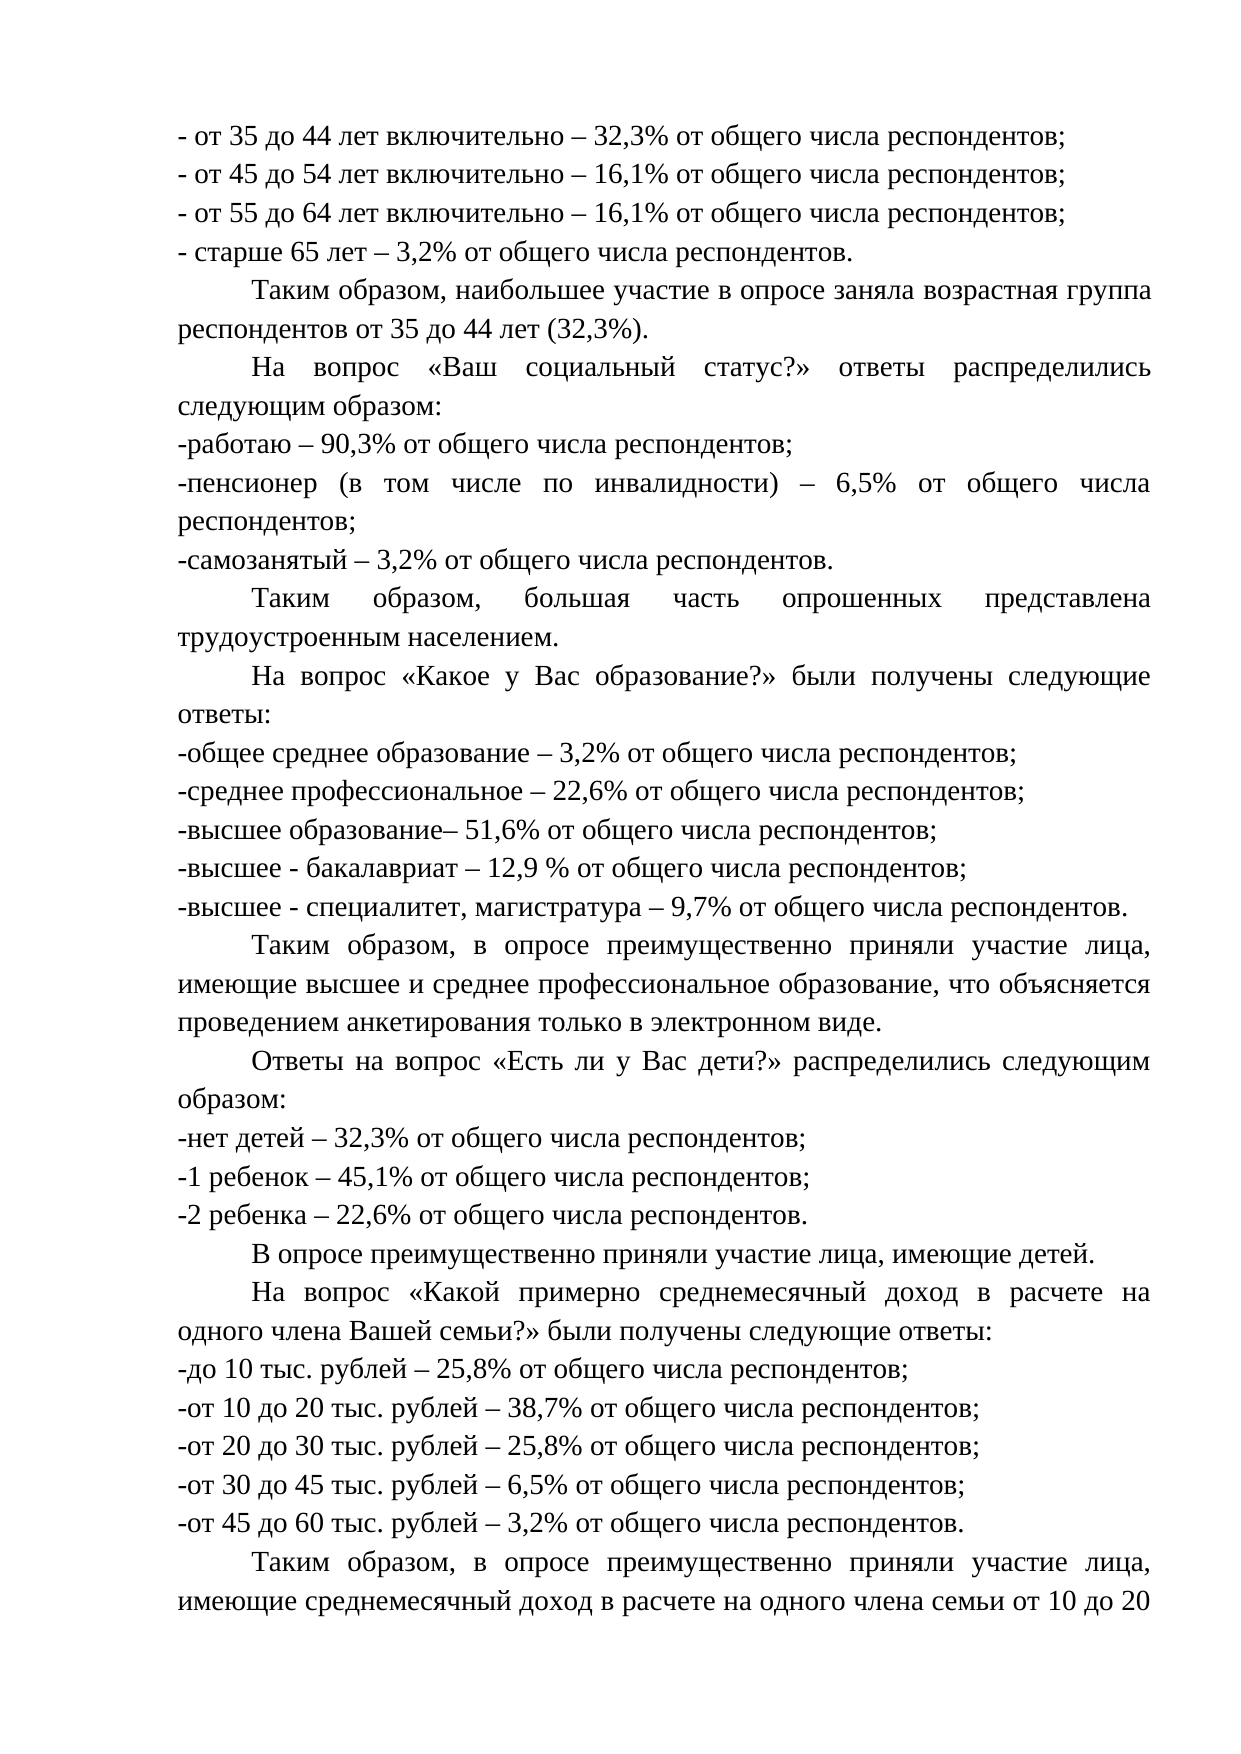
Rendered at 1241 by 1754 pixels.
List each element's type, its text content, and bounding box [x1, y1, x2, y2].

text -высшее - специалитет, магистратура – 9,7% от общего числа респондентов. [177, 889, 1152, 922]
text Таким образом, большая часть опрошенных представлена трудоустроенным населением. [177, 581, 1152, 653]
text -нет детей – 32,3% от общего числа респондентов; [177, 1120, 1152, 1154]
text -самозанятый – 3,2% от общего числа респондентов. [177, 542, 1152, 576]
text -общее среднее образование – 3,2% от общего числа респондентов; [177, 735, 1152, 768]
text В опросе преимущественно приняли участие лица, имеющие детей. [177, 1236, 1152, 1269]
text -высшее образование– 51,6% от общего числа респондентов; [177, 812, 1152, 845]
text -высшее - бакалавриат – 12,9 % от общего числа респондентов; [177, 850, 1152, 884]
text -до 10 тыс. рублей – 25,8% от общего числа респондентов; [177, 1351, 1152, 1385]
text - старше 65 лет – 3,2% от общего числа респондентов. [177, 234, 1152, 267]
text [177, 1544, 1152, 1616]
text На вопрос «Какое у Вас образование?» были получены следующие ответы: [177, 658, 1152, 730]
text - от 45 до 54 лет включительно – 16,1% от общего числа респондентов; [177, 157, 1152, 190]
text Таким образом, наибольшее участие в опросе заняла возрастная группа респондентов от 35 до 44 лет (32,3%). [177, 272, 1152, 344]
text - от 35 до 44 лет включительно – 32,3% от общего числа респондентов; [177, 118, 1152, 152]
text -от 10 до 20 тыс. рублей – 38,7% от общего числа респондентов; [177, 1390, 1152, 1423]
text -от 20 до 30 тыс. рублей – 25,8% от общего числа респондентов; [177, 1428, 1152, 1462]
text -работаю – 90,3% от общего числа респондентов; [177, 426, 1152, 460]
text На вопрос «Ваш социальный статус?» ответы распределились следующим образом: [177, 349, 1152, 421]
text - от 55 до 64 лет включительно – 16,1% от общего числа респондентов; [177, 195, 1152, 229]
text -от 45 до 60 тыс. рублей – 3,2% от общего числа респондентов. [177, 1506, 1152, 1539]
text -пенсионер (в том числе по инвалидности) – 6,5% от общего числа респондентов; [177, 465, 1152, 537]
text -2 ребенка – 22,6% от общего числа респондентов. [177, 1197, 1152, 1231]
text Таким образом, в опросе преимущественно приняли участие лица, имеющие высшее и среднее профессиональное образование, что объясняется проведением анкетирования только в электронном виде. [177, 927, 1152, 1038]
text На вопрос «Какой примерно среднемесячный доход в расчете на одного члена Вашей семьи?» были получены следующие ответы: [177, 1274, 1152, 1346]
text Ответы на вопрос «Есть ли у Вас дети?» распределились следующим образом: [177, 1043, 1152, 1115]
text -1 ребенок – 45,1% от общего числа респондентов; [177, 1159, 1152, 1192]
text -от 30 до 45 тыс. рублей – 6,5% от общего числа респондентов; [177, 1467, 1152, 1501]
text -среднее профессиональное – 22,6% от общего числа респондентов; [177, 773, 1152, 807]
